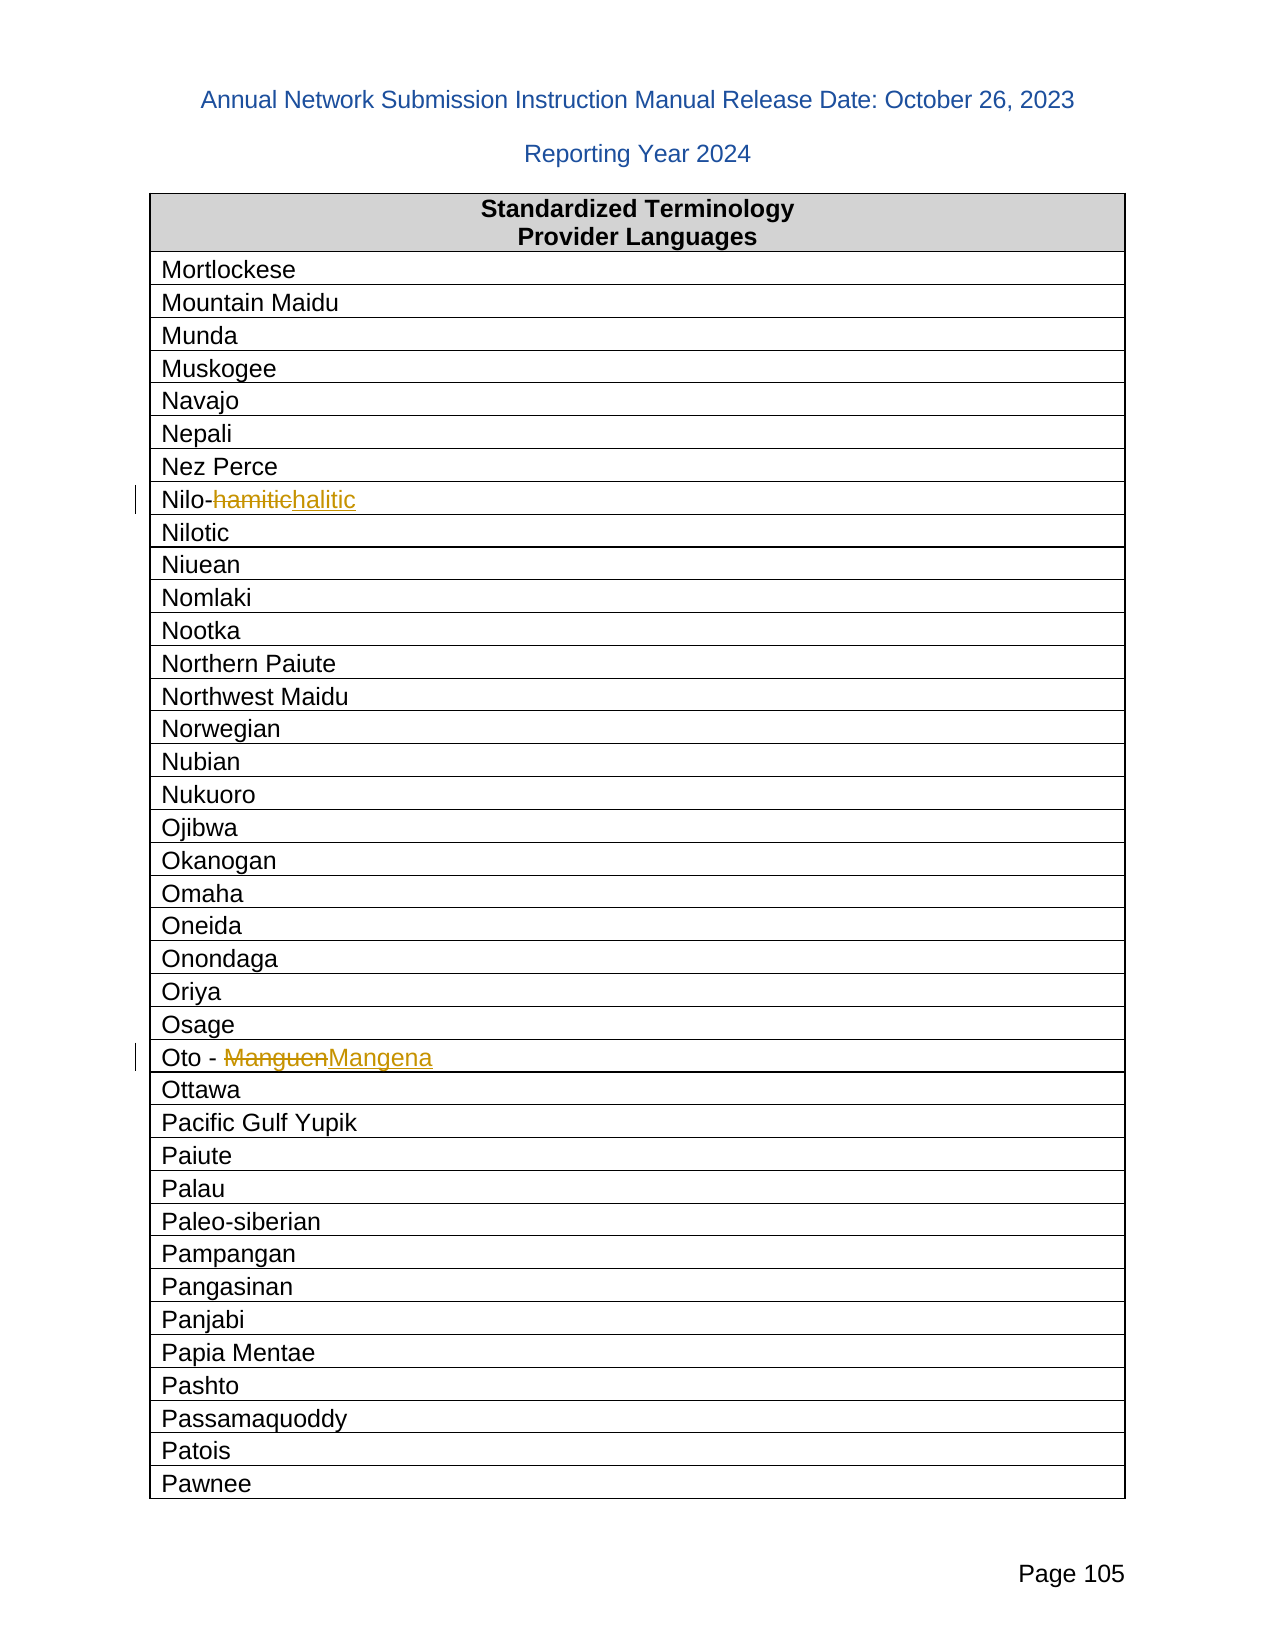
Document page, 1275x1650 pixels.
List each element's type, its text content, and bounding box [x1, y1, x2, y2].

table_cell Pashto [151, 1368, 1124, 1399]
table_cell Onondaga [151, 941, 1124, 973]
table_cell Patois [151, 1433, 1124, 1465]
table_cell Northern Paiute [151, 646, 1124, 678]
table_cell Oto - [151, 1040, 1124, 1071]
table_cell Passamaquoddy [151, 1401, 1124, 1432]
table_cell Pangasinan [151, 1269, 1124, 1301]
table_cell Pampangan [151, 1236, 1124, 1268]
table_cell Nepali [151, 416, 1124, 448]
table_cell Mountain Maidu [151, 285, 1124, 317]
table_cell Nomlaki [151, 580, 1124, 612]
table_cell Pacific Gulf Yupik [151, 1105, 1124, 1137]
table_cell Nootka [151, 613, 1124, 645]
table_cell Niuean [151, 548, 1124, 579]
table_cell Palau [151, 1171, 1124, 1203]
table_cell Paiute [151, 1138, 1124, 1170]
table_cell Nubian [151, 744, 1124, 776]
table_cell Papia Mentae [151, 1335, 1124, 1367]
table_cell Munda [151, 318, 1124, 349]
table_cell Oneida [151, 908, 1124, 940]
table_cell Northwest Maidu [151, 679, 1124, 710]
table_cell Osage [151, 1007, 1124, 1038]
table_cell Okanogan [151, 843, 1124, 874]
table_cell Navajo [151, 383, 1124, 415]
table_cell Norwegian [151, 711, 1124, 743]
table_cell Mortlockese [151, 252, 1124, 284]
table_cell Muskogee [151, 351, 1124, 382]
table_cell Nilotic [151, 515, 1124, 546]
table_cell Ottawa [151, 1073, 1124, 1104]
table_cell Pawnee [151, 1466, 1124, 1498]
table_cell Nez Perce [151, 449, 1124, 481]
table_cell Panjabi [151, 1302, 1124, 1334]
table_cell Nilo- [151, 482, 1124, 513]
table_cell Nukuoro [151, 777, 1124, 809]
table_cell Oriya [151, 974, 1124, 1006]
table_header Standardized Terminology Provider Languages [151, 194, 1124, 251]
table_cell Paleo-siberian [151, 1204, 1124, 1235]
table_cell Ojibwa [151, 810, 1124, 842]
table_cell Omaha [151, 876, 1124, 907]
